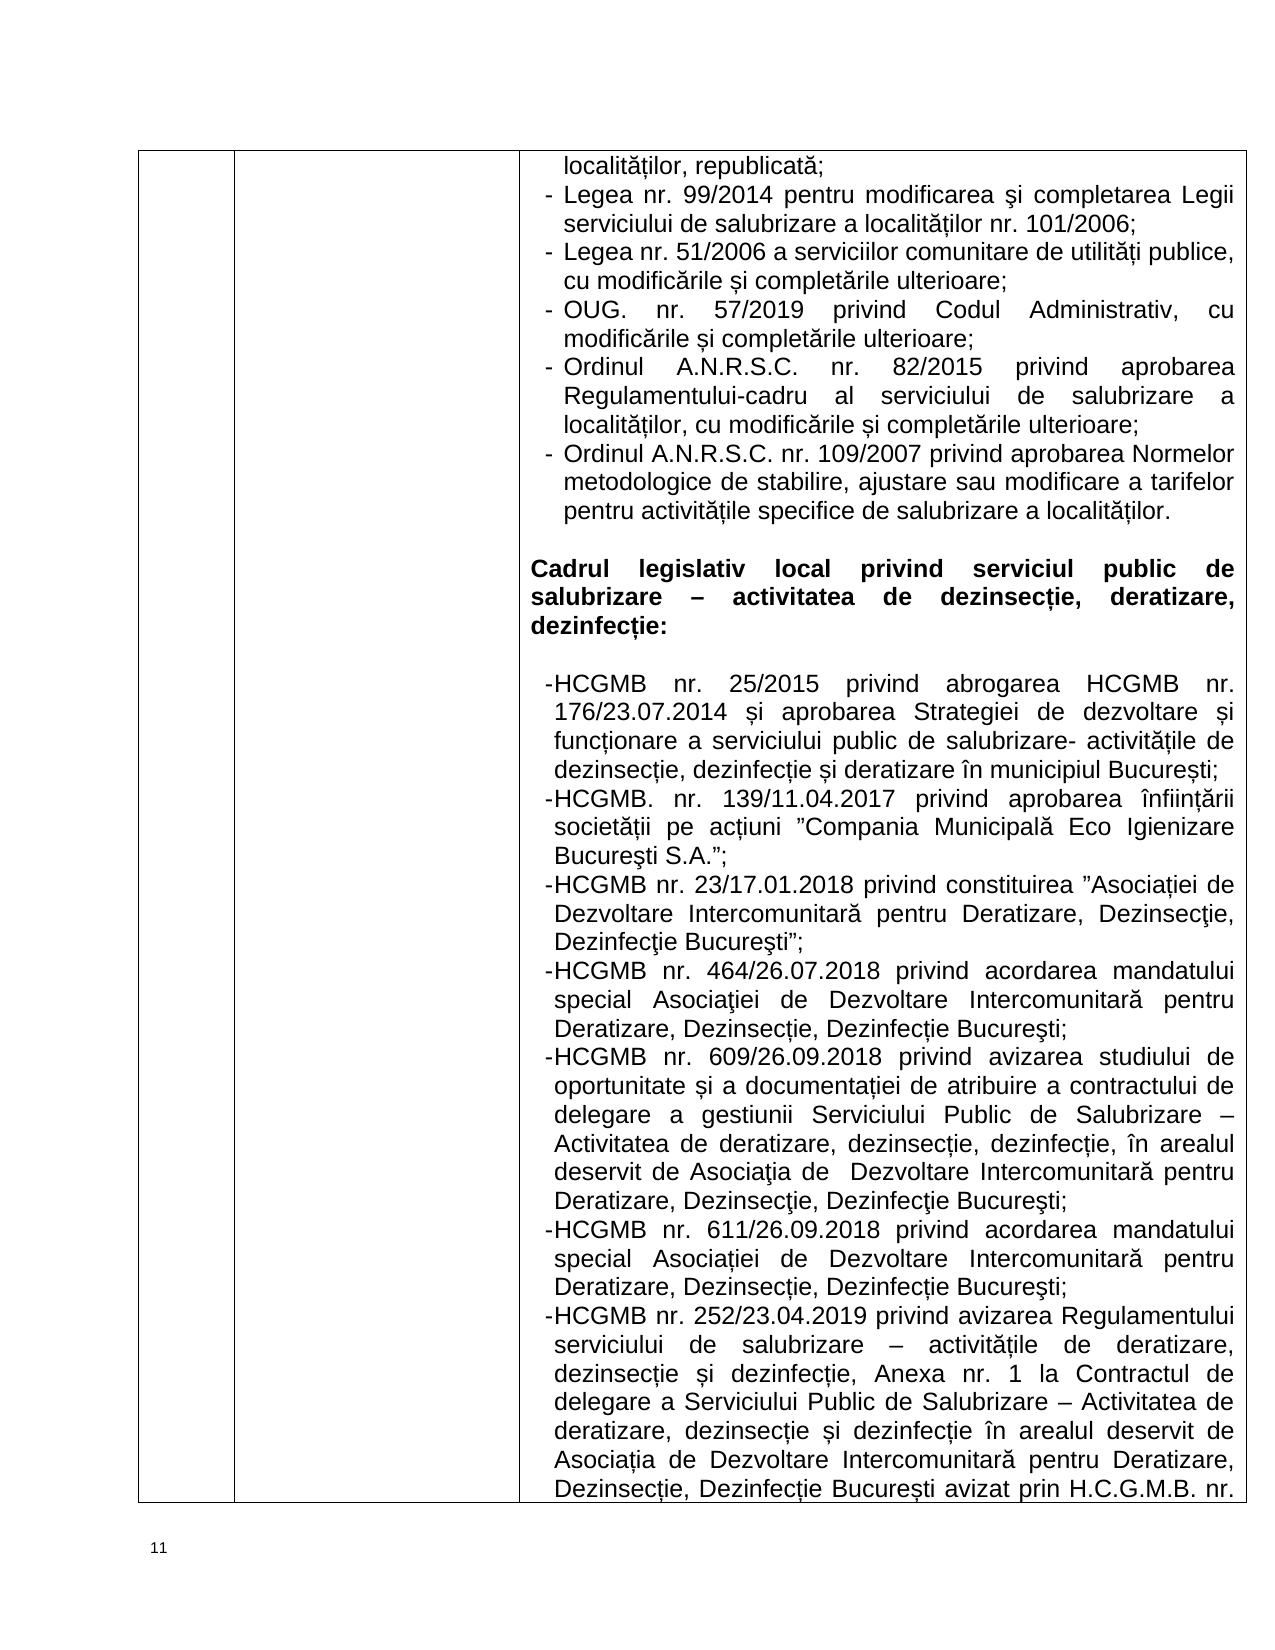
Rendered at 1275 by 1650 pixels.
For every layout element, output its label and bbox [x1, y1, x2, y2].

table_cell [235, 151, 519, 1502]
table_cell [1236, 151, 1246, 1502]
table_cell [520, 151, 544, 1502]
table_cell [139, 151, 234, 1502]
